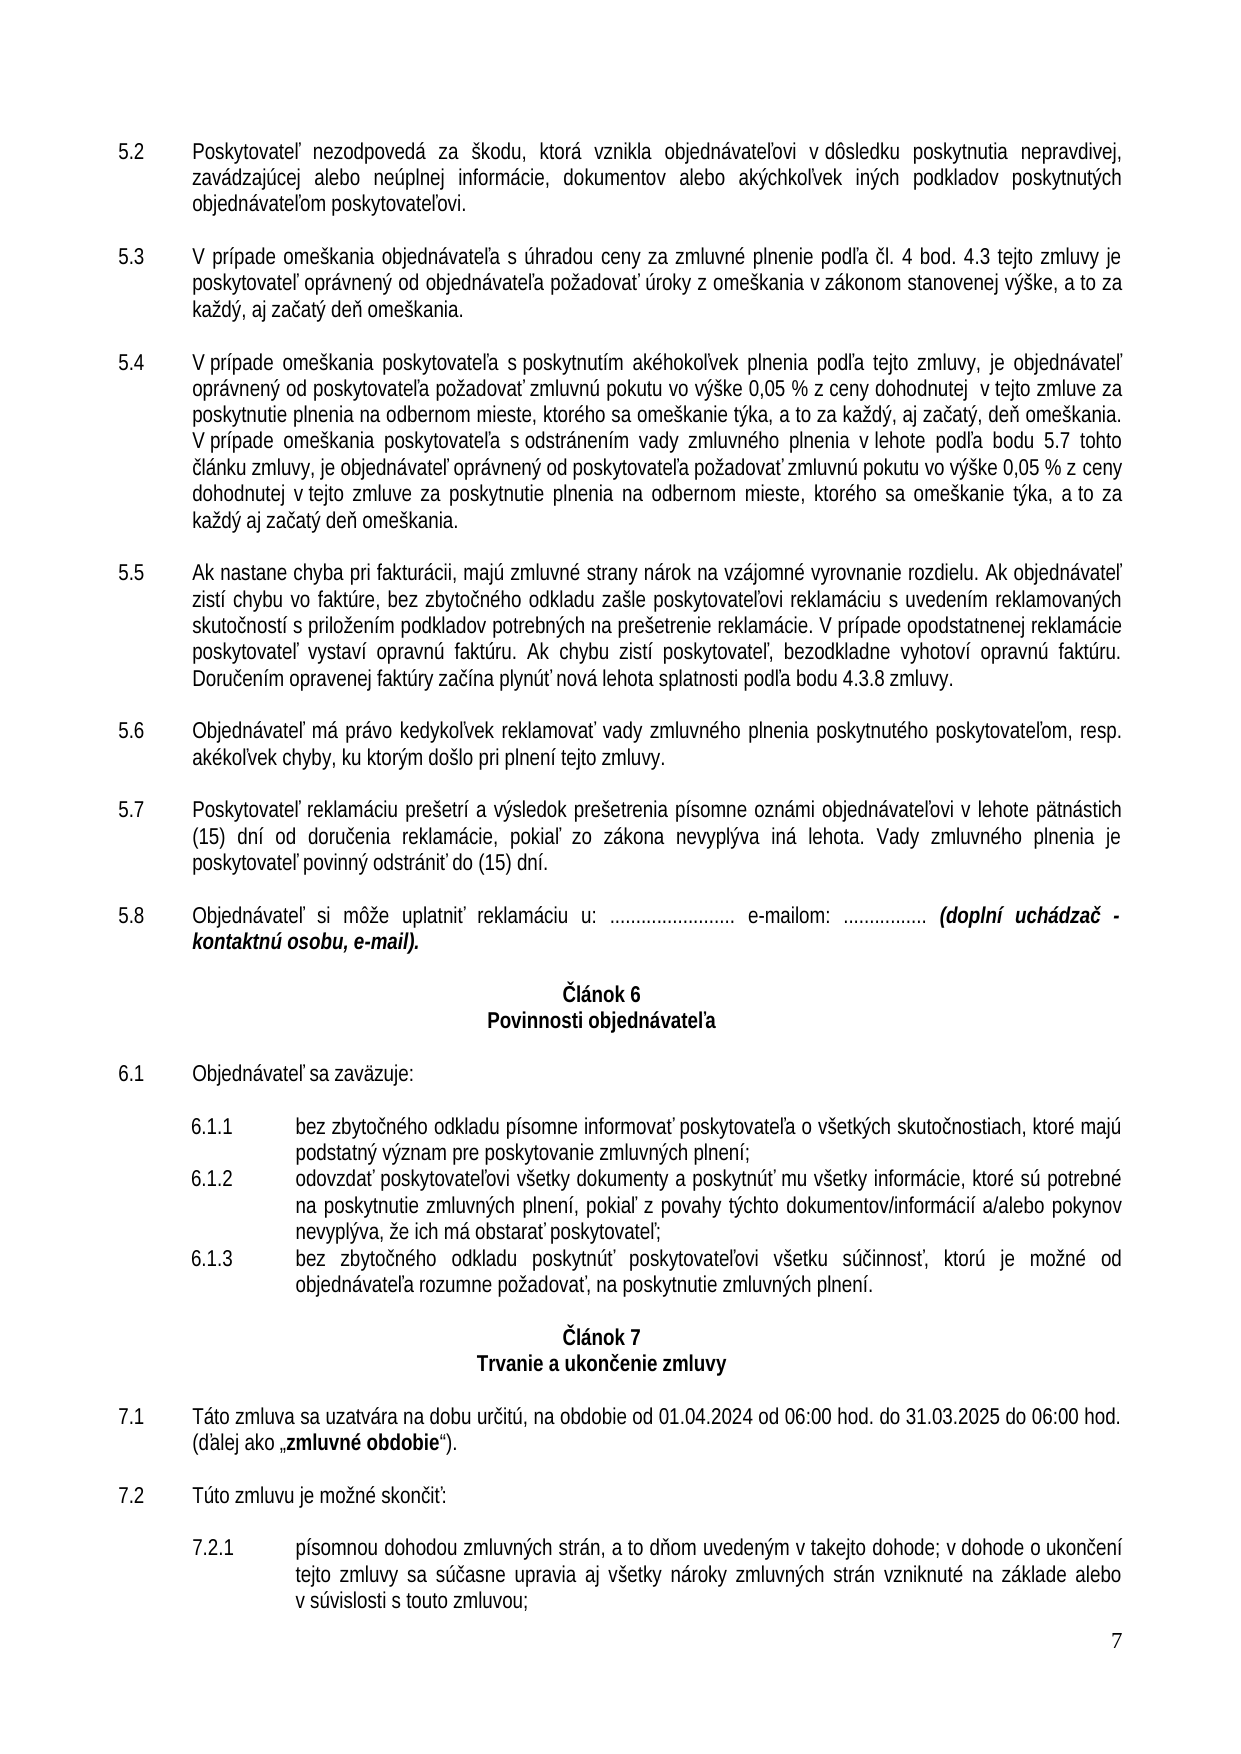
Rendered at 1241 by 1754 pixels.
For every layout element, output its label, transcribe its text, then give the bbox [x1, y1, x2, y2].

list Článok 7 [81, 1323, 1122, 1350]
list Táto zmluva sa uzatvára na dobu určitú, na obdobie od 01.04.2024 od 06:00 hod. do 31.03.2025 do 06:00 hod. (ďalej ako „zmluvné obdobie“). [118, 1403, 1122, 1455]
list Povinnosti objednávateľa [81, 1007, 1122, 1034]
list V prípade omeškania objednávateľa s úhradou ceny za zmluvné plnenie podľa čl. 4 bod. 4.3 tejto zmluvy je poskytovateľ oprávnený od objednávateľa požadovať úroky z omeškania v zákonom stanovenej výške, a to za každý, aj začatý deň omeškania. [118, 243, 1122, 322]
list Poskytovateľ nezodpovedá za škodu, ktorá vznikla objednávateľovi v dôsledku poskytnutia nepravdivej, zavádzajúcej alebo neúplnej informácie, dokumentov alebo akýchkoľvek iných podkladov poskytnutých objednávateľom poskytovateľovi. [118, 138, 1122, 217]
list Objednávateľ si môže uplatniť reklamáciu u: ........................ e-mailom: ................ (doplní uchádzač - kontaktnú osobu, e-mail). [118, 902, 1122, 954]
list písomnou dohodou zmluvných strán, a to dňom uvedeným v takejto dohode; v dohode o ukončení tejto zmluvy sa súčasne upravia aj všetky nároky zmluvných strán vzniknuté na základe alebo v súvislosti s touto zmluvou; [192, 1534, 1122, 1613]
list Objednávateľ sa zaväzuje: [118, 1060, 1122, 1086]
list bez zbytočného odkladu poskytnúť poskytovateľovi všetku súčinnosť, ktorú je možné od objednávateľa rozumne požadovať, na poskytnutie zmluvných plnení. [191, 1244, 1122, 1297]
list Trvanie a ukončenie zmluvy [81, 1350, 1122, 1376]
list Poskytovateľ reklamáciu prešetrí a výsledok prešetrenia písomne oznámi objednávateľovi v lehote pätnástich (15) dní od doručenia reklamácie, pokiaľ zo zákona nevyplýva iná lehota. Vady zmluvného plnenia je poskytovateľ povinný odstrániť do (15) dní. [118, 796, 1122, 876]
list Ak nastane chyba pri fakturácii, majú zmluvné strany nárok na vzájomné vyrovnanie rozdielu. Ak objednávateľ zistí chybu vo faktúre, bez zbytočného odkladu zašle poskytovateľovi reklamáciu s uvedením reklamovaných skutočností s priložením podkladov potrebných na prešetrenie reklamácie. V prípade opodstatnenej reklamácie poskytovateľ vystaví opravnú faktúru. Ak chybu zistí poskytovateľ, bezodkladne vyhotoví opravnú faktúru. Doručením opravenej faktúry začína plynúť nová lehota splatnosti podľa bodu 4.3.8 zmluvy. [118, 559, 1122, 691]
list odovzdať poskytovateľovi všetky dokumenty a poskytnúť mu všetky informácie, ktoré sú potrebné na poskytnutie zmluvných plnení, pokiaľ z povahy týchto dokumentov/informácií a/alebo pokynov nevyplýva, že ich má obstarať poskytovateľ; [191, 1165, 1122, 1244]
list Článok 6 [81, 981, 1122, 1007]
list Objednávateľ má právo kedykoľvek reklamovať vady zmluvného plnenia poskytnutého poskytovateľom, resp. akékoľvek chyby, ku ktorým došlo pri plnení tejto zmluvy. [118, 717, 1122, 770]
list bez zbytočného odkladu písomne informovať poskytovateľa o všetkých skutočnostiach, ktoré majú podstatný význam pre poskytovanie zmluvných plnení; [191, 1113, 1122, 1165]
list V prípade omeškania poskytovateľa s poskytnutím akéhokoľvek plnenia podľa tejto zmluvy, je objednávateľ oprávnený od poskytovateľa požadovať zmluvnú pokutu vo výške 0,05 % z ceny dohodnutej v tejto zmluve za poskytnutie plnenia na odbernom mieste, ktorého sa omeškanie týka, a to za každý, aj začatý, deň omeškania. V prípade omeškania poskytovateľa s odstránením vady zmluvného plnenia v lehote podľa bodu 5.7 tohto článku zmluvy, je objednávateľ oprávnený od poskytovateľa požadovať zmluvnú pokutu vo výške 0,05 % z ceny dohodnutej v tejto zmluve za poskytnutie plnenia na odbernom mieste, ktorého sa omeškanie týka, a to za každý aj začatý deň omeškania. [118, 348, 1122, 533]
list Túto zmluvu je možné skončiť: [118, 1482, 1122, 1508]
